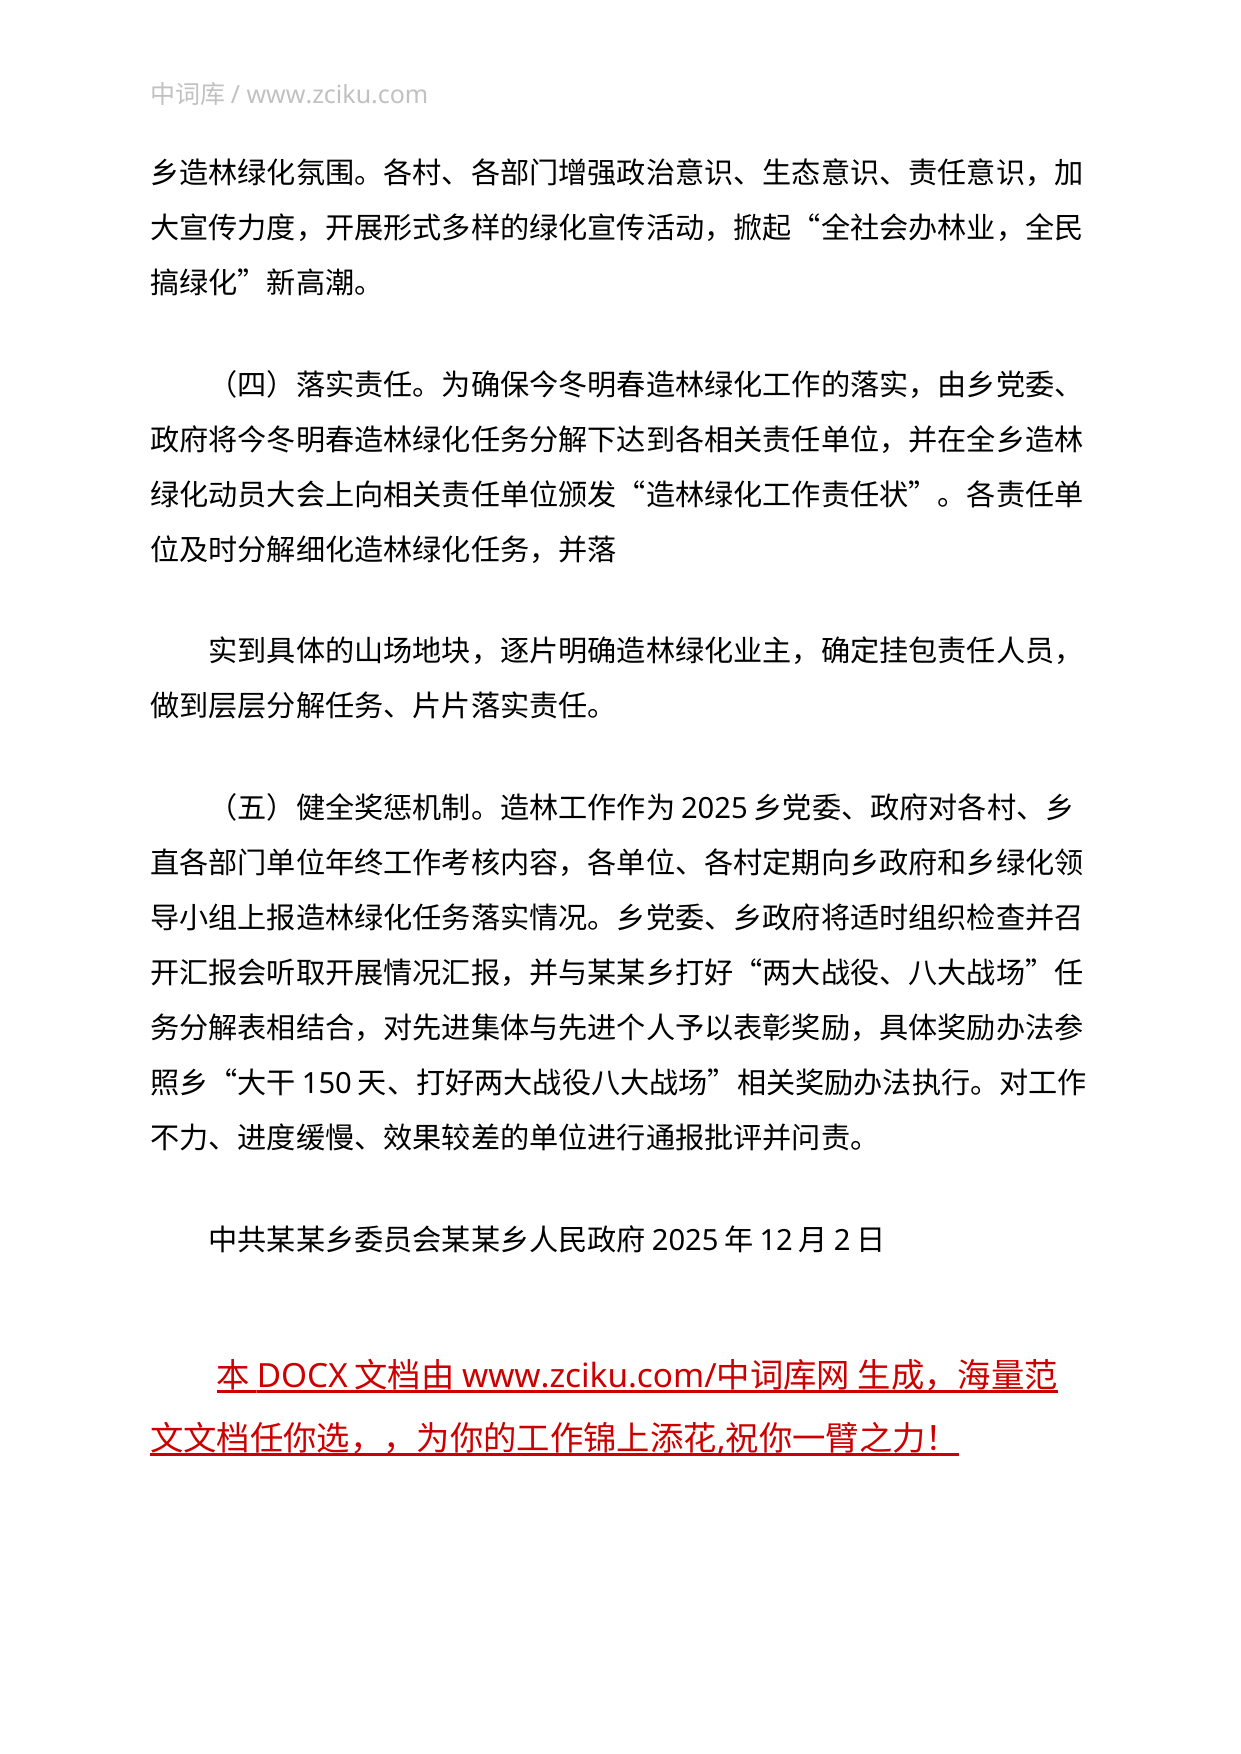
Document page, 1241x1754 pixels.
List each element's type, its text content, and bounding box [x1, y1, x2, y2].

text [150, 150, 1090, 302]
text 本DOCX文档由 www.zciku.com/中词库网 生成，海量范文文档任你选，，为你的工作锦上添花,祝你一臂之力！ [150, 1349, 1090, 1461]
text 中共某某乡委员会某某乡人民政府2025年12月2日 [150, 1216, 1090, 1258]
text （五）健全奖惩机制。造林工作作为2025乡党委、政府对各村、乡直各部门单位年终工作考核内容，各单位、各村定期向乡政府和乡绿化领导小组上报造林绿化任务落实情况。乡党委、乡政府将适时组织检查并召开汇报会听取开展情况汇报，并与某某乡打好“两大战役、八大战场”任务分解表相结合，对先进集体与先进个人予以表彰奖励，具体奖励办法参照乡“大干150天、打好两大战役八大战场”相关奖励办法执行。对工作不力、进度缓慢、效果较差的单位进行通报批评并问责。 [150, 785, 1090, 1157]
text 实到具体的山场地块，逐片明确造林绿化业主，确定挂包责任人员，做到层层分解任务、片片落实责任。 [150, 628, 1090, 725]
text （四）落实责任。为确保今冬明春造林绿化工作的落实，由乡党委、政府将今冬明春造林绿化任务分解下达到各相关责任单位，并在全乡造林绿化动员大会上向相关责任单位颁发“造林绿化工作责任状”。各责任单位及时分解细化造林绿化任务，并落 [150, 362, 1090, 568]
